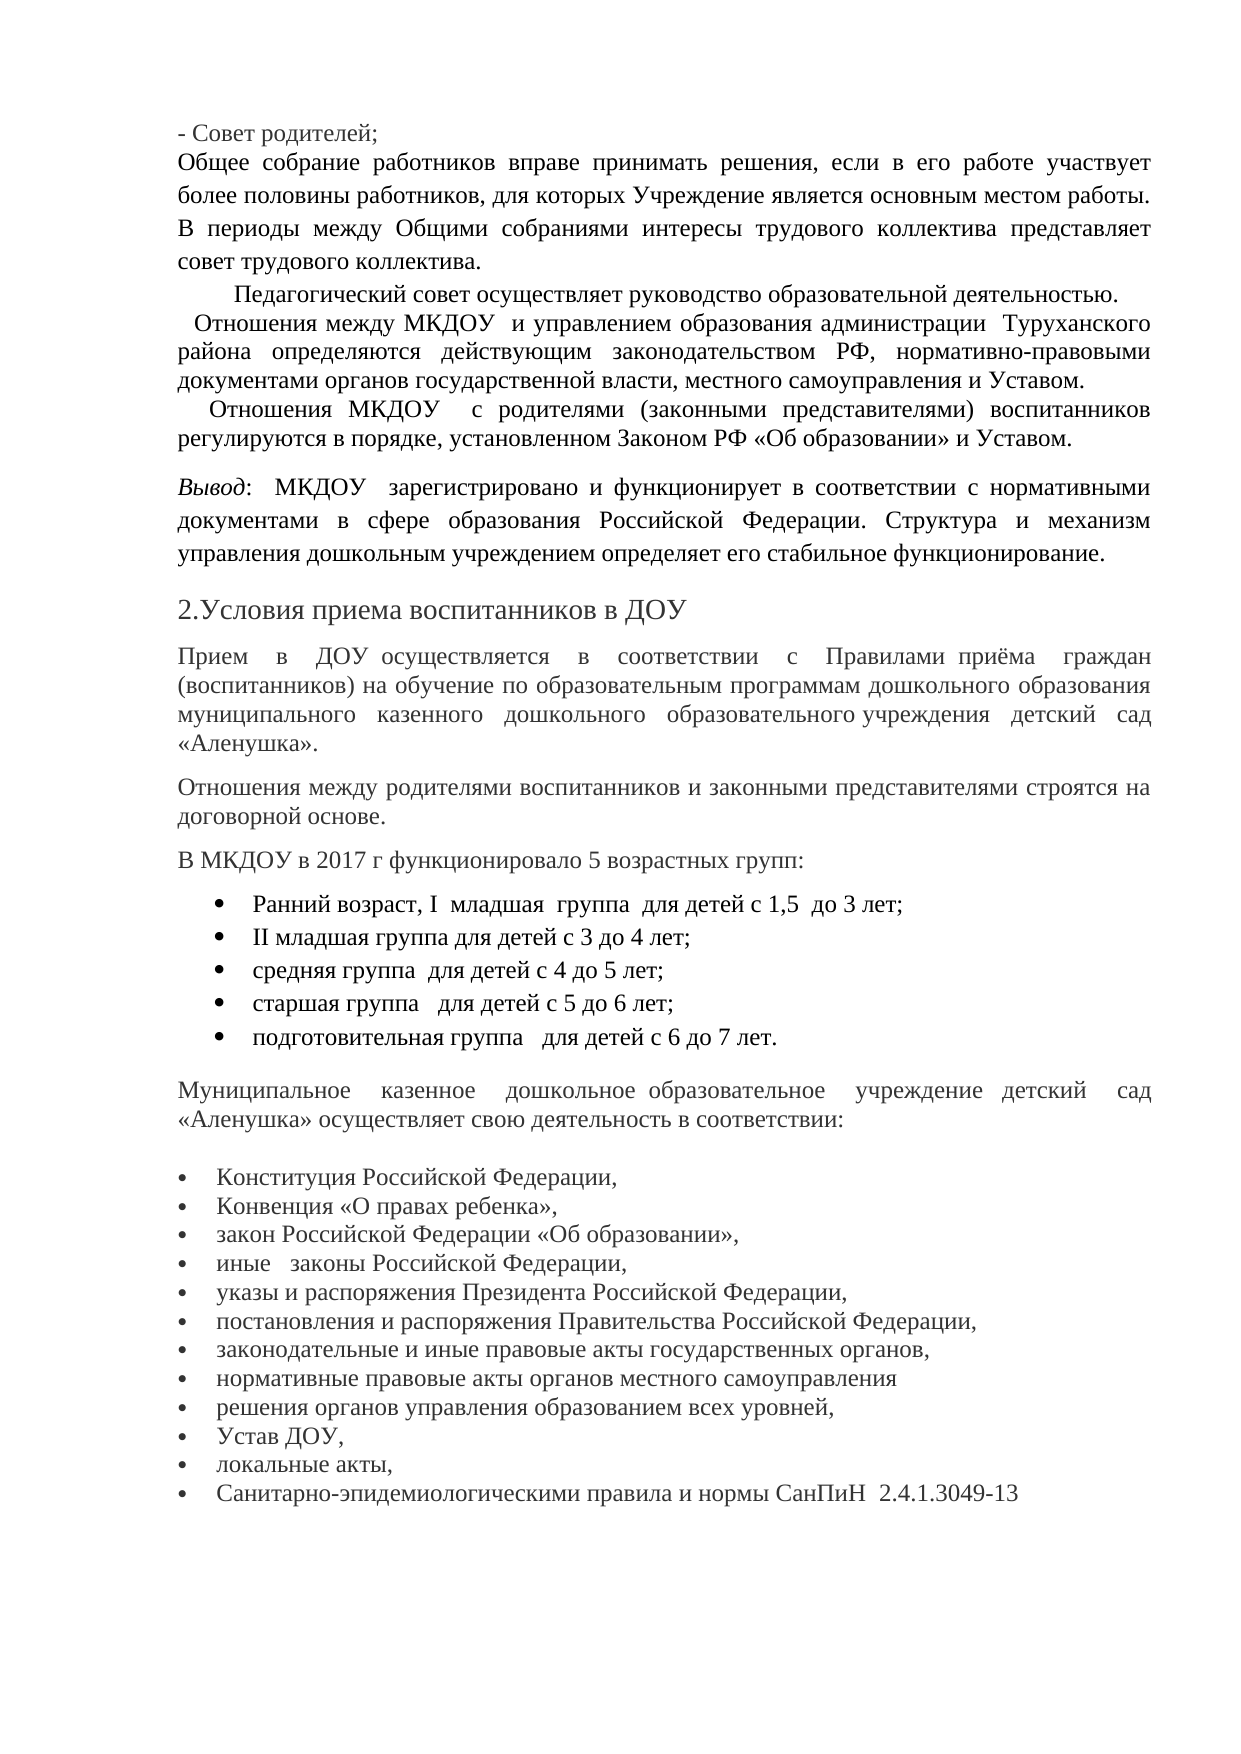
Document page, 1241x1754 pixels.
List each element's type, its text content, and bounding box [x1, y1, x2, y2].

list Конституция Российской Федерации, [179, 1162, 1152, 1191]
text В МКДОУ в 2017 г функционировало 5 возрастных групп: [177, 845, 1152, 874]
text Вывод: МКДОУ зарегистрировано и функционирует в соответствии с нормативными документами в сфере образования Российской Федерации. Структура и механизм управления дошкольным учреждением определяет его стабильное функционирование. [177, 472, 1152, 567]
list Ранний возраст, I младшая группа для детей с 1,5 до 3 лет; [215, 889, 1152, 918]
text Общее собрание работников вправе принимать решения, если в его работе участвует более половины работников, для которых Учреждение является основным местом работы. В периоды между Общими собраниями интересы трудового коллектива представляет совет трудового коллектива. [177, 147, 1152, 275]
text 2.Условия приема воспитанников в ДОУ [177, 592, 1152, 626]
text Отношения между родителями воспитанников и законными представителями строятся на договорной основе. [177, 772, 1152, 829]
list постановления и распоряжения Правительства Российской Федерации, [179, 1306, 1152, 1334]
list локальные акты, [179, 1449, 1152, 1478]
list Санитарно-эпидемиологическими правила и нормы СанПиН 2.4.1.3049-13 [179, 1478, 1152, 1507]
text Педагогический совет осуществляет руководство образовательной деятельностью. [177, 279, 1152, 308]
list II младшая группа для детей с 3 до 4 лет; [215, 922, 1152, 951]
list подготовительная группа для детей с 6 до 7 лет. [215, 1022, 1152, 1050]
list закон Российской Федерации «Об образовании», [179, 1219, 1152, 1248]
text - Совет родителей; [177, 118, 1152, 147]
list решения органов управления образованием всех уровней, [179, 1392, 1152, 1421]
list Устав ДОУ, [179, 1421, 1152, 1449]
list старшая группа для детей с 5 до 6 лет; [215, 988, 1152, 1017]
text Отношения между МКДОУ и управлением образования администрации Туруханского района определяются действующим законодательством РФ, нормативно-правовыми документами органов государственной власти, местного самоуправления и Уставом. [177, 308, 1152, 394]
text Муниципальное казенное дошкольное образовательное учреждение детский сад «Аленушка» осуществляет свою деятельность в соответствии: [177, 1075, 1152, 1133]
list нормативные правовые акты органов местного самоуправления [179, 1363, 1152, 1392]
list Конвенция «О правах ребенка», [179, 1191, 1152, 1219]
text Прием в ДОУ осуществляется в соответствии с Правилами приёма граждан (воспитанников) на обучение по образовательным программам дошкольного образования муниципального казенного дошкольного образовательного учреждения детский сад «Аленушка». [177, 641, 1152, 756]
list законодательные и иные правовые акты государственных органов, [179, 1334, 1152, 1363]
list указы и распоряжения Президента Российской Федерации, [179, 1277, 1152, 1306]
list иные законы Российской Федерации, [179, 1248, 1152, 1277]
text Отношения МКДОУ с родителями (законными представителями) воспитанников регулируются в порядке, установленном Законом РФ «Об образовании» и Уставом. [177, 394, 1152, 451]
list средняя группа для детей с 4 до 5 лет; [215, 956, 1152, 984]
